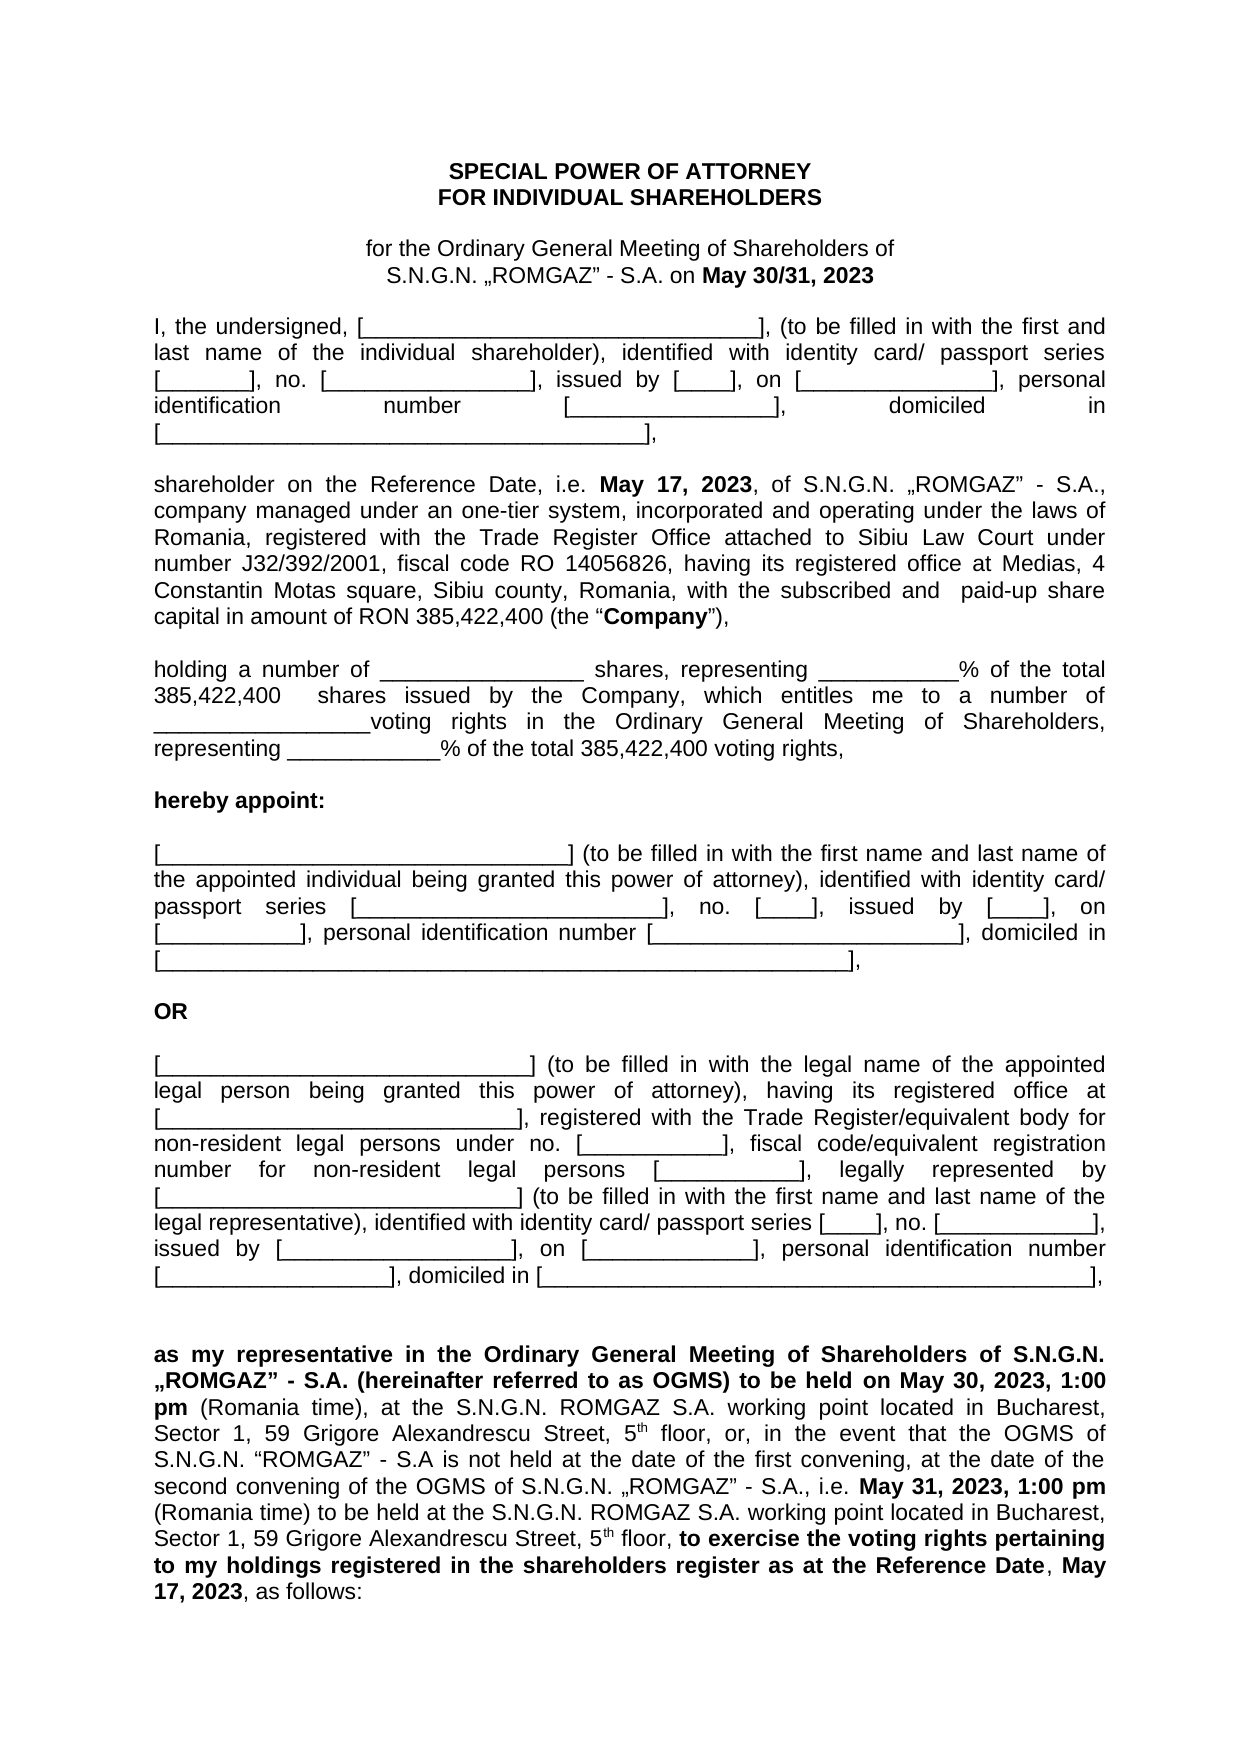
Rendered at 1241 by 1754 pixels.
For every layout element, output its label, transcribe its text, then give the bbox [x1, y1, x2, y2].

text shareholder on the Reference Date, i.e. May 17, 2023, of S.N.G.N. „ROMGAZ” - S.A., company managed under an one-tier system, incorporated and operating under the laws of Romania, registered with the Trade Register Office attached to Sibiu Law Court under number J32/392/2001, fiscal code RO 14056826, having its registered office at Medias, 4 Constantin Motas square, Sibiu county, Romania, with the subscribed and paid-up share capital in amount of RON 385,422,400 (the “Company”), [153, 471, 1106, 629]
text SPECIAL POWER OF ATTORNEY [153, 158, 1106, 184]
text as my representative in the Ordinary General Meeting of Shareholders of S.N.G.N. „ROMGAZ” - S.A. (hereinafter referred to as OGMS) to be held on May 30, 2023, 1:00 pm (Romania time), at the S.N.G.N. ROMGAZ S.A. working point located in Bucharest, Sector 1, 59 Grigore Alexandrescu Street, 5th floor, or, in the event that the OGMS of S.N.G.N. “ROMGAZ” - S.A is not held at the date of the first convening, at the date of the second convening of the OGMS of S.N.G.N. „ROMGAZ” - S.A., i.e. May 31, 2023, 1:00 pm (Romania time) to be held at the S.N.G.N. ROMGAZ S.A. working point located in Bucharest, Sector 1, 59 Grigore Alexandrescu Street, 5th floor, to exercise the voting rights pertaining to my holdings registered in the shareholders register as at the Reference Date, May 17, 2023, as follows: [153, 1341, 1106, 1604]
text [_____________________________] (to be filled in with the legal name of the appointed legal person being granted this power of attorney), having its registered office at [____________________________], registered with the Trade Register/equivalent body for non-resident legal persons under no. [___________], fiscal code/equivalent registration number for non-resident legal persons [___________], legally represented by [____________________________] (to be filled in with the first name and last name of the legal representative), identified with identity card/ passport series [____], no. [____________], issued by [__________________], on [_____________], personal identification number [__________________], domiciled in [___________________________________________], [153, 1051, 1106, 1288]
text holding a number of ________________ shares, representing ___________% of the total 385,422,400 shares issued by the Company, which entitles me to a number of _________________voting rights in the Ordinary General Meeting of Shareholders, representing ____________% of the total 385,422,400 voting rights, [153, 656, 1106, 761]
text I, the undersigned, [_______________________________], (to be filled in with the first and last name of the individual shareholder), identified with identity card/ passport series [_______], no. [________________], issued by [____], on [_______________], personal identification number [________________], domiciled in [______________________________________], [153, 313, 1106, 445]
text OR [153, 998, 1106, 1024]
text hereby appoint: [153, 787, 1106, 814]
text [________________________________] (to be filled in with the first name and last name of the appointed individual being granted this power of attorney), identified with identity card/ passport series [________________________], no. [____], issued by [____], on [___________], personal identification number [________________________], domiciled in [______________________________________________________], [153, 840, 1106, 972]
text S.N.G.N. „ROMGAZ” - S.A. on May 30/31, 2023 [153, 262, 1106, 288]
text FOR INDIVIDUAL SHAREHOLDERS [153, 184, 1106, 210]
text for the Ordinary General Meeting of Shareholders of [153, 235, 1106, 262]
